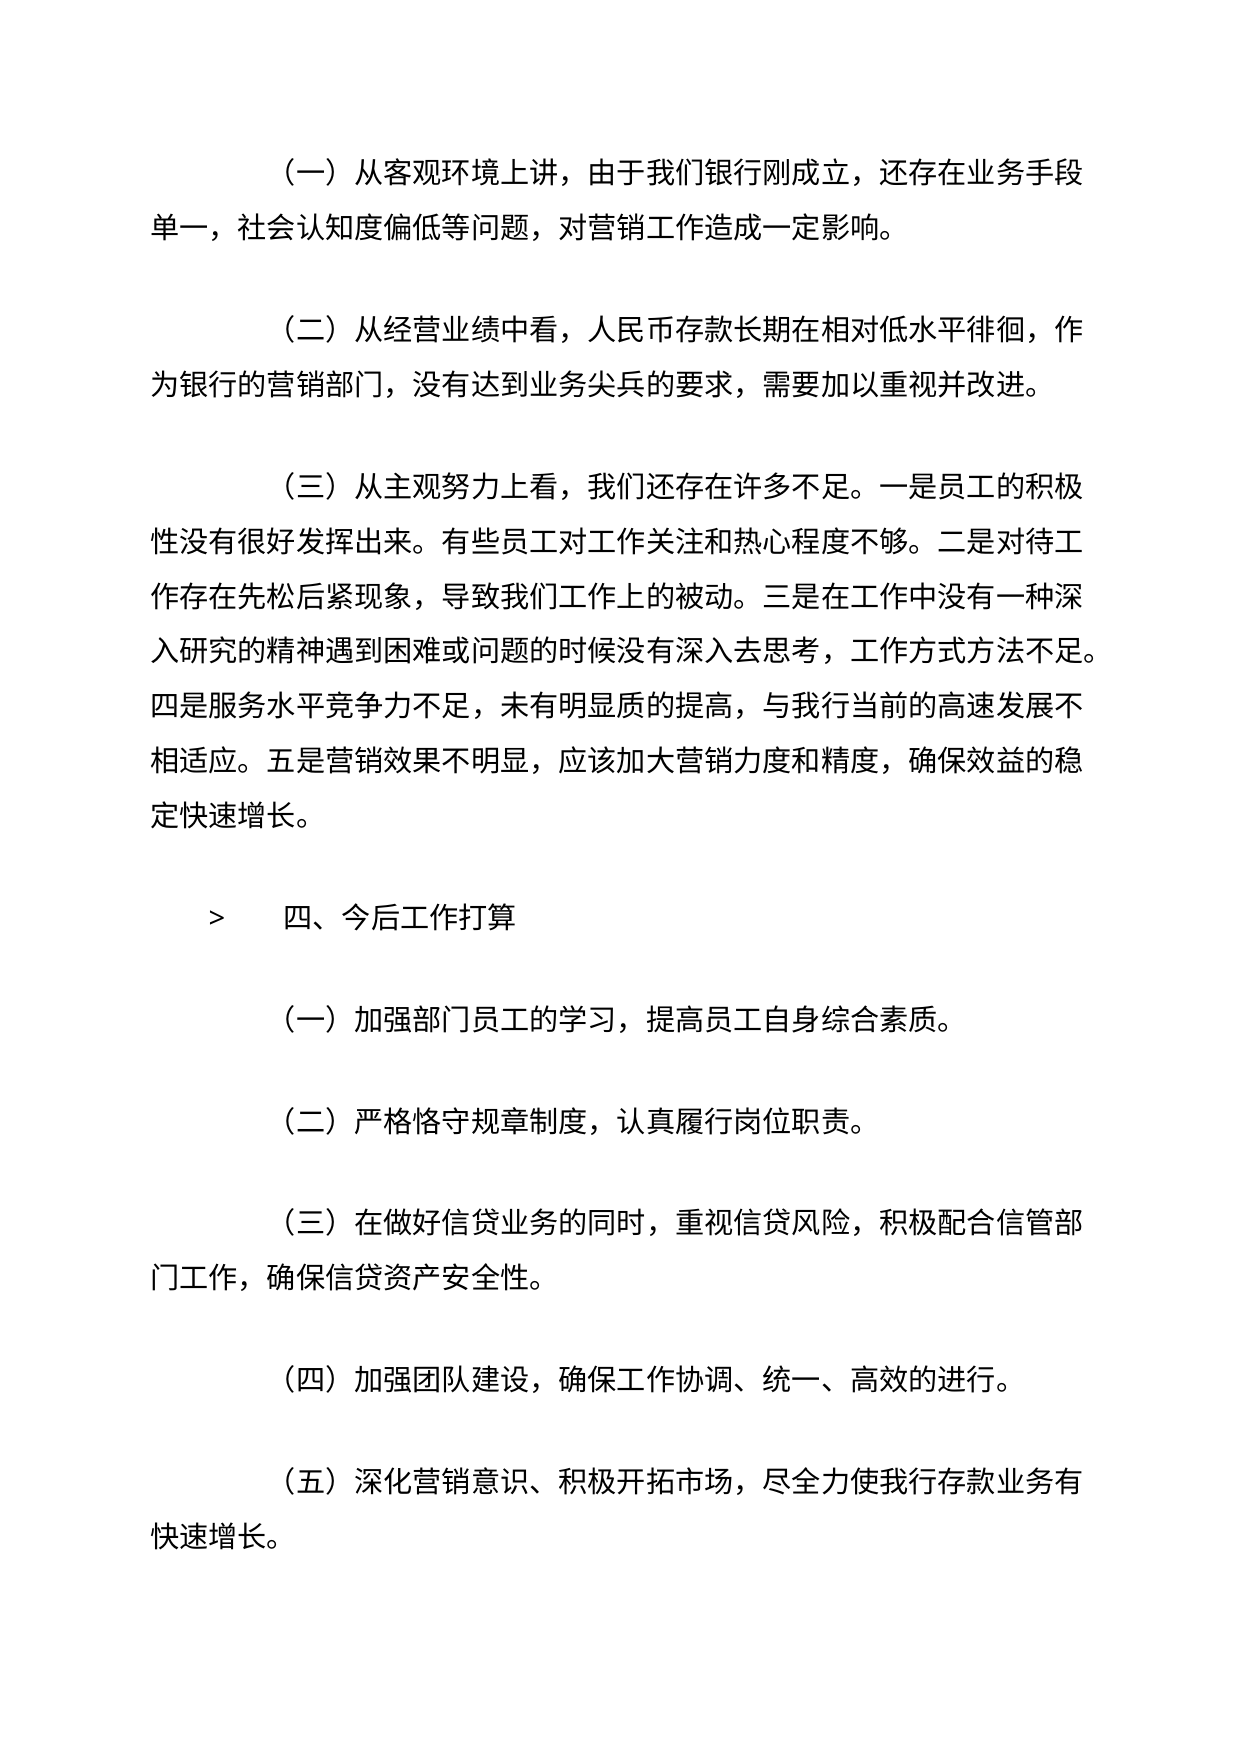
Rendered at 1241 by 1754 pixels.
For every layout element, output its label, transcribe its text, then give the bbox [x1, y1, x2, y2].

text （二）从经营业绩中看，人民币存款长期在相对低水平徘徊，作为银行的营销部门，没有达到业务尖兵的要求，需要加以重视并改进。 [150, 307, 1090, 404]
text （四）加强团队建设，确保工作协调、统一、高效的进行。 [150, 1357, 1090, 1399]
text （二）严格恪守规章制度，认真履行岗位职责。 [150, 1098, 1090, 1141]
text （五）深化营销意识、积极开拓市场，尽全力使我行存款业务有快速增长。 [150, 1458, 1090, 1556]
text （一）加强部门员工的学习，提高员工自身综合素质。 [150, 996, 1090, 1039]
text > 四、今后工作打算 [150, 894, 1090, 937]
text （三）从主观努力上看，我们还存在许多不足。一是员工的积极性没有很好发挥出来。有些员工对工作关注和热心程度不够。二是对待工作存在先松后紧现象，导致我们工作上的被动。三是在工作中没有一种深入研究的精神遇到困难或问题的时候没有深入去思考，工作方式方法不足。四是服务水平竞争力不足，未有明显质的提高，与我行当前的高速发展不相适应。五是营销效果不明显，应该加大营销力度和精度，确保效益的稳定快速增长。 [150, 463, 1090, 835]
text （一）从客观环境上讲，由于我们银行刚成立，还存在业务手段单一，社会认知度偏低等问题，对营销工作造成一定影响。 [150, 150, 1090, 247]
text （三）在做好信贷业务的同时，重视信贷风险，积极配合信管部门工作，确保信贷资产安全性。 [150, 1200, 1090, 1297]
